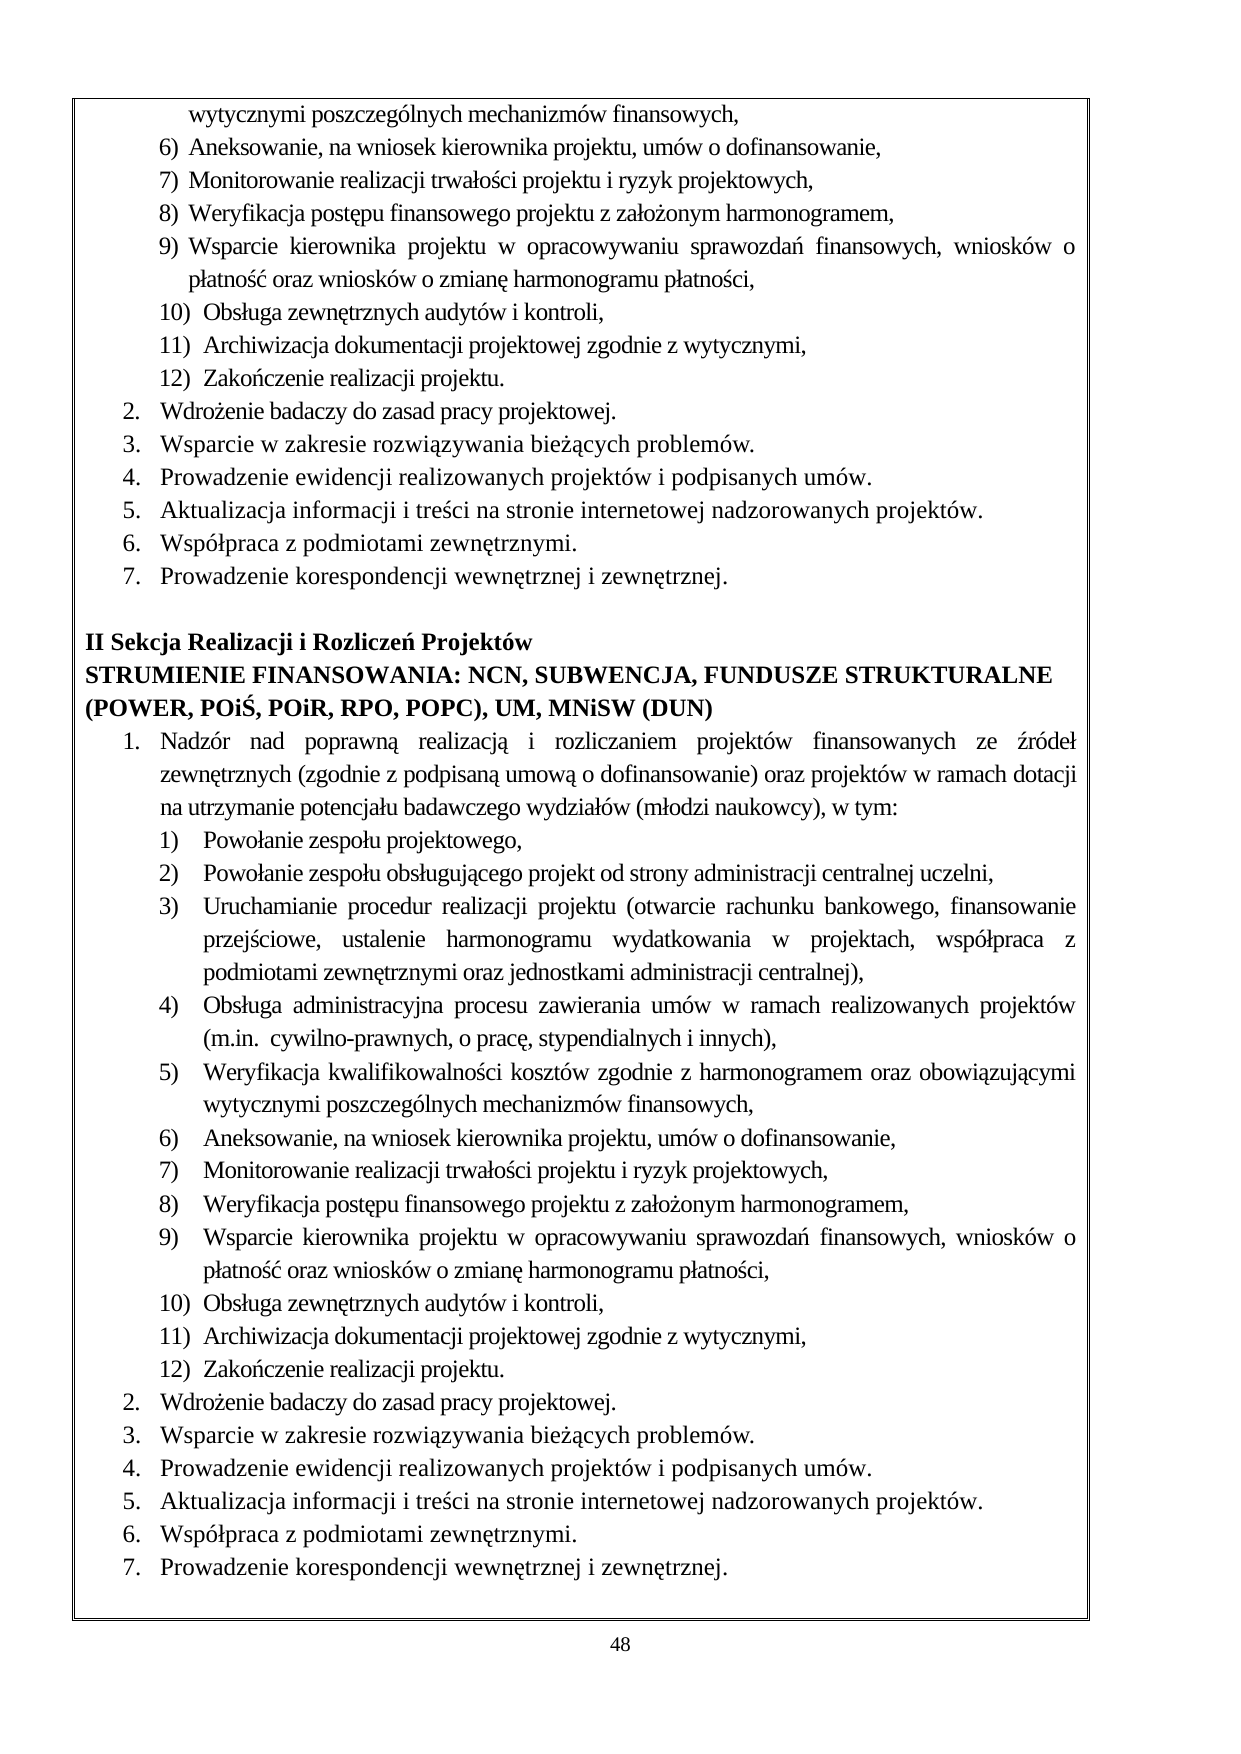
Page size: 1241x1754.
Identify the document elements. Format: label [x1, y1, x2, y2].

table_cell [75, 99, 1087, 1618]
